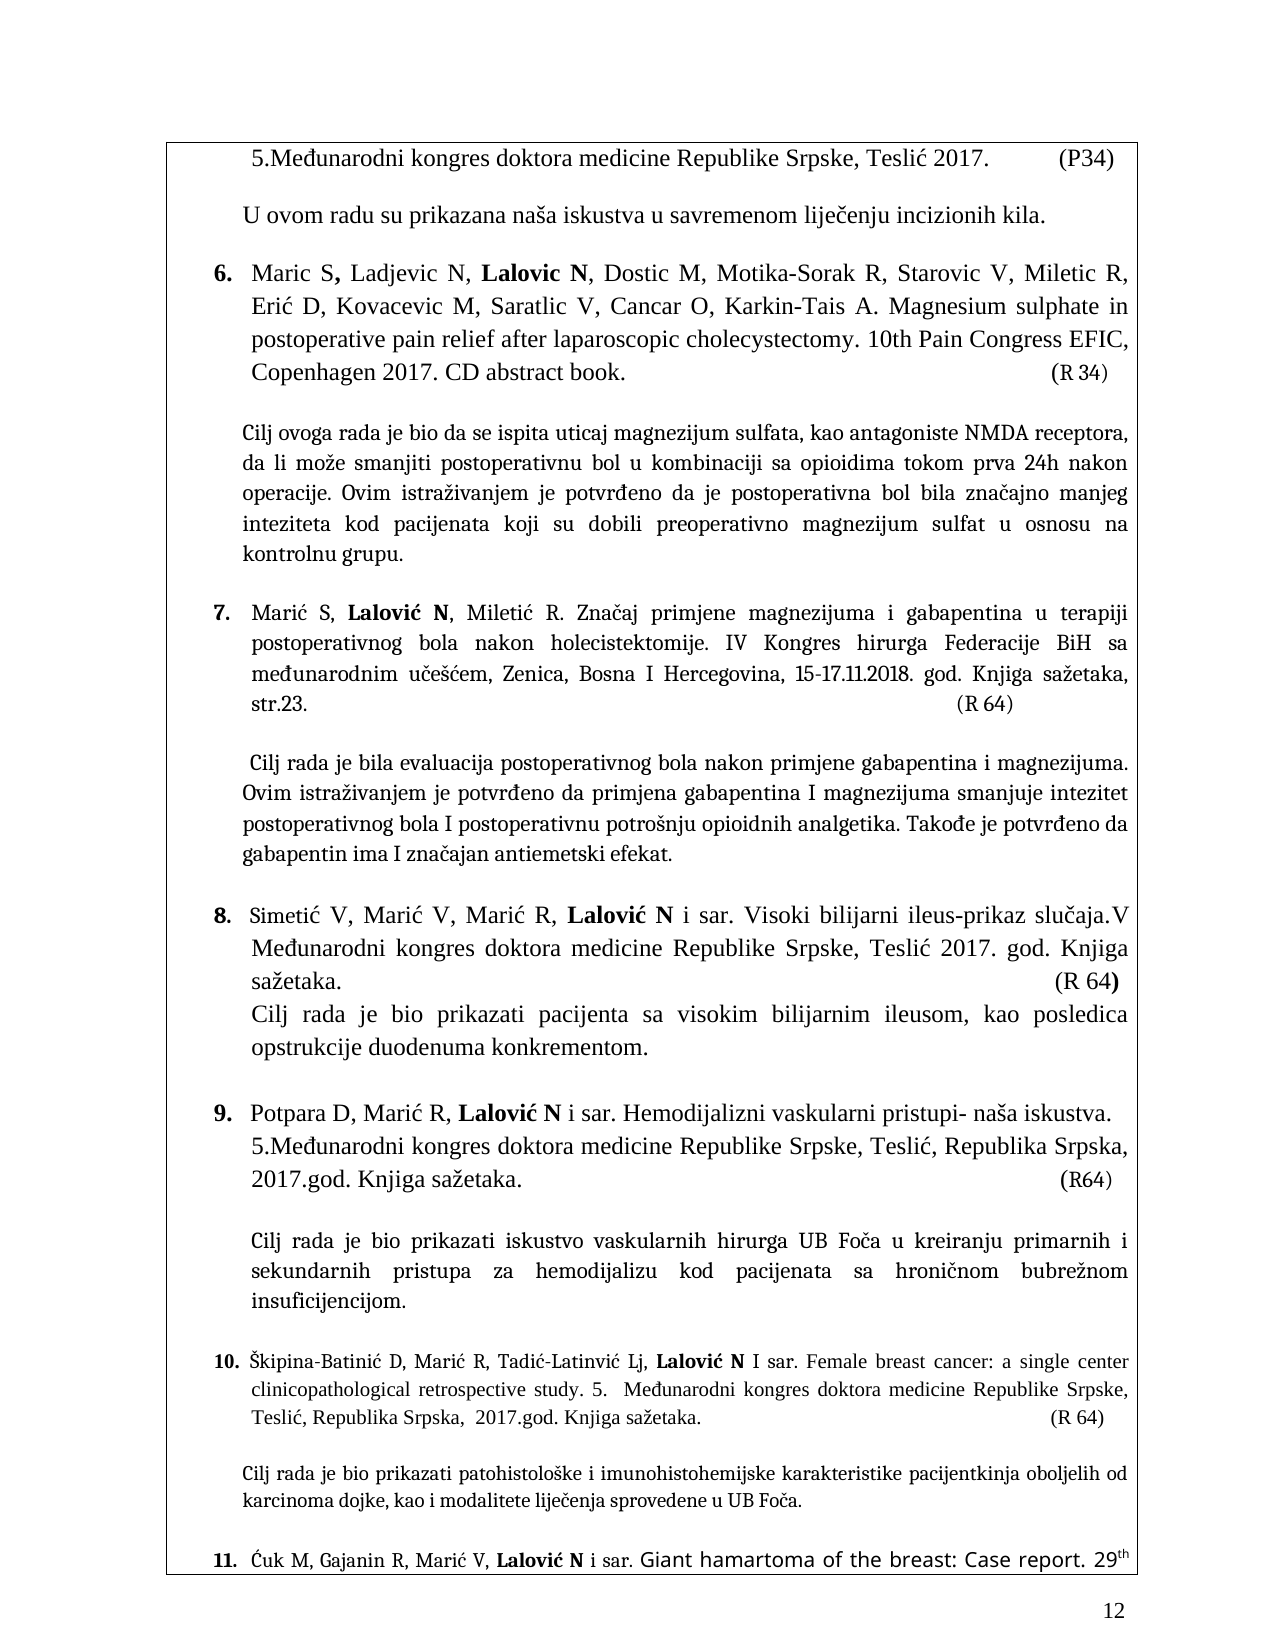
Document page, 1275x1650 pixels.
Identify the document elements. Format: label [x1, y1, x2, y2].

table_cell [167, 143, 1137, 1574]
